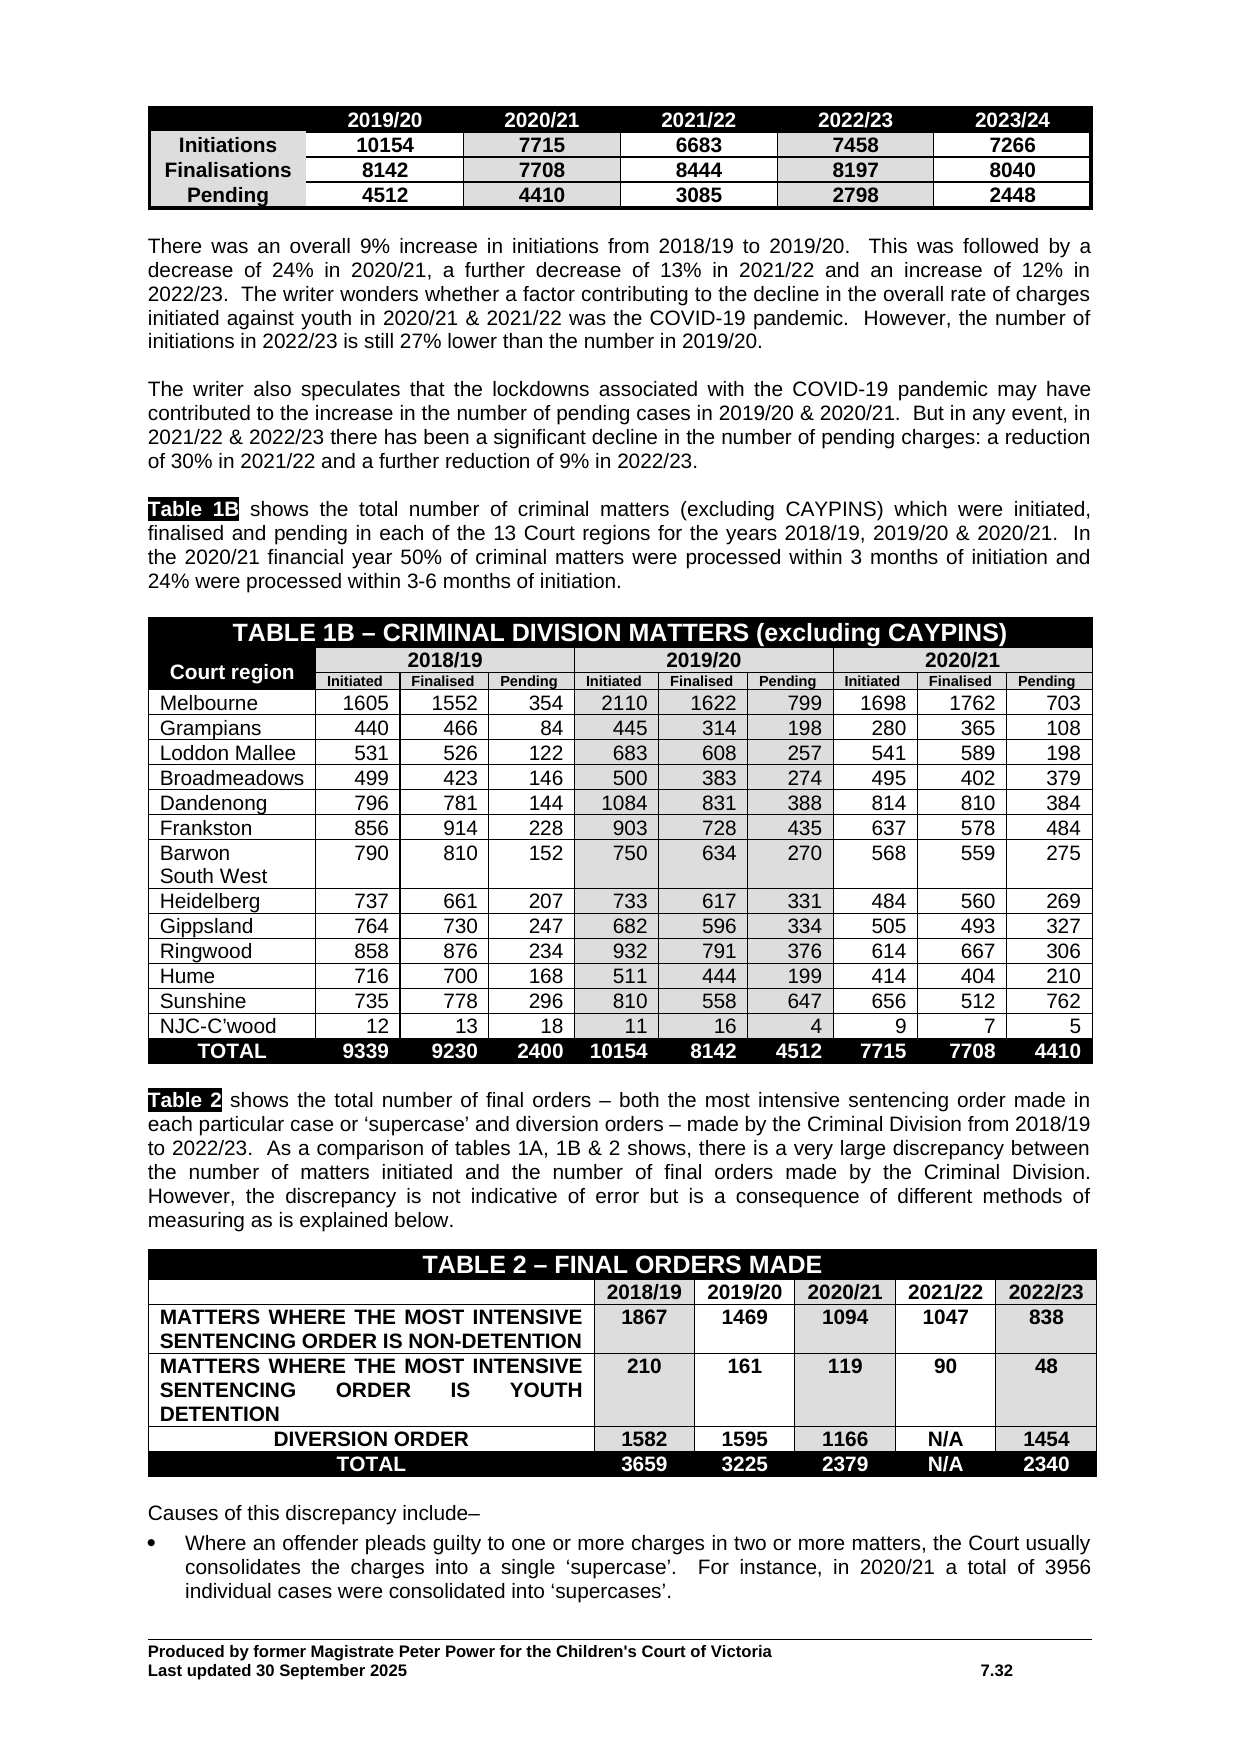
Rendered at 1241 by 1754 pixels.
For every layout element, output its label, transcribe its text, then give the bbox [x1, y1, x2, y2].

table_cell 667 [918, 939, 1006, 963]
table_cell 2021/22 [896, 1280, 995, 1304]
table_cell 484 [1007, 815, 1092, 839]
table_cell 8040 [934, 158, 1089, 181]
table_cell 4 [748, 1014, 833, 1038]
table_cell 495 [834, 765, 917, 789]
table_cell 2023/24 [934, 108, 1089, 131]
table_cell 2110 [575, 690, 658, 714]
table_cell 1454 [996, 1427, 1096, 1451]
table_cell Finalised [918, 673, 1006, 689]
table_cell 8197 [778, 158, 933, 181]
table_cell 199 [748, 964, 833, 988]
table_cell 210 [1007, 964, 1092, 988]
table_cell Gippsland [149, 914, 315, 938]
table_cell Grampians [149, 715, 315, 739]
table_cell 10154 [575, 1039, 658, 1063]
table_cell 810 [401, 840, 488, 888]
table_cell [151, 106, 306, 131]
table_cell 1469 [695, 1305, 794, 1353]
table_cell Initiated [316, 673, 399, 689]
table_cell Finalisations [151, 156, 306, 181]
table_cell 737 [316, 889, 399, 913]
table_cell 559 [918, 840, 1006, 888]
table_cell 9 [834, 1014, 917, 1038]
table_cell 445 [575, 715, 658, 739]
table_cell 2019/20 [306, 108, 463, 131]
table_cell 18 [489, 1014, 574, 1038]
table_cell 1047 [896, 1305, 995, 1353]
table_cell 728 [659, 815, 747, 839]
table_cell 4410 [1007, 1039, 1092, 1063]
table_cell 247 [489, 914, 574, 938]
table_cell 799 [748, 690, 833, 714]
table_cell 656 [834, 989, 917, 1013]
table_cell 568 [834, 840, 917, 888]
table_cell 617 [659, 889, 747, 913]
table_cell 440 [316, 715, 399, 739]
table_cell 2379 [795, 1452, 895, 1476]
table_cell 2340 [996, 1452, 1096, 1476]
table_cell 423 [401, 765, 488, 789]
table_cell N/A [896, 1427, 995, 1451]
table_cell Broadmeadows [149, 765, 315, 789]
table_cell 16 [659, 1014, 747, 1038]
table_cell 9230 [401, 1039, 488, 1063]
table_cell 270 [748, 840, 833, 888]
text There was an overall 9% increase in initiations from 2018/19 to 2019/20. This was followed by a decrease of 24% in 2020/21, a further decrease of 13% in 2021/22 and an increase of 12% in 2022/23. The writer wonders whether a factor contributing to the decline in the overall rate of charges initiated against youth in 2020/21 & 2021/22 was the COVID-19 pandemic. However, the number of initiations in 2022/23 is still 27% lower than the number in 2019/20. [148, 233, 1092, 353]
table_cell 2400 [489, 1039, 574, 1063]
table_cell 379 [1007, 765, 1092, 789]
table_cell 7708 [464, 158, 620, 181]
table_cell 1094 [795, 1305, 895, 1353]
table_cell 762 [1007, 989, 1092, 1013]
table_cell 90 [896, 1354, 995, 1426]
table_cell TOTAL [149, 1039, 315, 1063]
table_cell 2021/22 [621, 108, 777, 131]
table_cell 2019/20 [575, 648, 833, 672]
table_cell 2020/21 [795, 1280, 895, 1304]
table_cell 764 [316, 914, 399, 938]
table_cell Hume [149, 964, 315, 988]
table_cell 207 [489, 889, 574, 913]
table_cell 661 [401, 889, 488, 913]
table_cell 4512 [306, 183, 463, 206]
table_cell 810 [575, 989, 658, 1013]
table_cell 161 [695, 1354, 794, 1426]
table_cell Initiations [151, 131, 306, 156]
table_cell Pending [1007, 673, 1092, 689]
table_cell 2020/21 [834, 648, 1092, 672]
table_cell 505 [834, 914, 917, 938]
table_cell 122 [489, 740, 574, 764]
table_cell 781 [401, 790, 488, 814]
table_cell 383 [659, 765, 747, 789]
table_cell 2018/19 [316, 648, 574, 672]
table_cell MATTERS WHERE THE MOST INTENSIVE SENTENCING ORDER IS NON-DETENTION [149, 1305, 594, 1353]
table_cell 703 [1007, 690, 1092, 714]
table_cell DIVERSION ORDER [149, 1427, 594, 1451]
table_cell 560 [918, 889, 1006, 913]
table_cell 13 [401, 1014, 488, 1038]
table_cell 6683 [621, 133, 777, 156]
table_cell 7458 [778, 133, 933, 156]
table_cell 796 [316, 790, 399, 814]
table_cell 198 [1007, 740, 1092, 764]
table_cell Initiated [575, 673, 658, 689]
table_cell 257 [748, 740, 833, 764]
table_cell 511 [575, 964, 658, 988]
table_cell 1582 [595, 1427, 694, 1451]
table_cell 435 [748, 815, 833, 839]
table_cell 3225 [695, 1452, 794, 1476]
table_cell 365 [918, 715, 1006, 739]
table_cell 354 [489, 690, 574, 714]
table_cell 234 [489, 939, 574, 963]
table_cell 1605 [316, 690, 399, 714]
table_cell 269 [1007, 889, 1092, 913]
table_cell 7708 [918, 1039, 1006, 1063]
table_cell 716 [316, 964, 399, 988]
table_cell 12 [316, 1014, 399, 1038]
table_cell 144 [489, 790, 574, 814]
table_cell 3659 [595, 1452, 694, 1476]
table_cell 700 [401, 964, 488, 988]
table_cell 10154 [306, 133, 463, 156]
table_cell 484 [834, 889, 917, 913]
table_cell 168 [489, 964, 574, 988]
text Causes of this discrepancy include– [148, 1501, 1092, 1524]
table_cell 48 [996, 1354, 1096, 1426]
table_cell 831 [659, 790, 747, 814]
table_cell 306 [1007, 939, 1092, 963]
table_cell 647 [748, 989, 833, 1013]
table_cell 733 [575, 889, 658, 913]
table_cell 5 [1007, 1014, 1092, 1038]
table_cell 730 [401, 914, 488, 938]
table_cell Frankston [149, 815, 315, 839]
table_cell 876 [401, 939, 488, 963]
table_cell 7715 [834, 1039, 917, 1063]
table_cell 404 [918, 964, 1006, 988]
table_cell 1166 [795, 1427, 895, 1451]
table_cell 2020/21 [464, 108, 620, 131]
table_cell 2798 [778, 183, 933, 206]
table_cell 791 [659, 939, 747, 963]
table_cell Initiated [834, 673, 917, 689]
table_cell 683 [575, 740, 658, 764]
table_cell Sunshine [149, 989, 315, 1013]
table_cell 4512 [748, 1039, 833, 1063]
table_cell 1698 [834, 690, 917, 714]
table_cell 274 [748, 765, 833, 789]
table_cell 614 [834, 939, 917, 963]
table_cell 198 [748, 715, 833, 739]
table_cell 914 [401, 815, 488, 839]
text Table 1B shows the total number of criminal matters (excluding CAYPINS) which were initiated, finalised and pending in each of the 13 Court regions for the years 2018/19, 2019/20 & 2020/21. In the 2020/21 financial year 50% of criminal matters were processed within 3 months of initiation and 24% were processed within 3-6 months of initiation. [148, 497, 1092, 593]
table_cell 634 [659, 840, 747, 888]
table_cell Heidelberg [149, 889, 315, 913]
table_cell 146 [489, 765, 574, 789]
table_cell 1622 [659, 690, 747, 714]
table_cell 790 [316, 840, 399, 888]
table_cell 526 [401, 740, 488, 764]
table_cell 814 [834, 790, 917, 814]
table_cell 119 [795, 1354, 895, 1426]
table_cell Court region [149, 648, 315, 689]
table_cell 2022/23 [778, 108, 933, 131]
table_cell 858 [316, 939, 399, 963]
table_cell Melbourne [149, 690, 315, 714]
table_cell 608 [659, 740, 747, 764]
table_header TABLE 1B – CRIMINAL DIVISION MATTERS (excluding CAYPINS) [149, 618, 1092, 647]
table_header TABLE 2 – FINAL ORDERS MADE [149, 1250, 1096, 1279]
table_cell 932 [575, 939, 658, 963]
table_cell 466 [401, 715, 488, 739]
table_cell 682 [575, 914, 658, 938]
table_cell 8142 [306, 158, 463, 181]
table_cell 1595 [695, 1427, 794, 1451]
table_cell NJC-C’wood [149, 1014, 315, 1038]
text The writer also speculates that the lockdowns associated with the COVID-19 pandemic may have contributed to the increase in the number of pending cases in 2019/20 & 2020/21. But in any event, in 2021/22 & 2022/23 there has been a significant decline in the number of pending charges: a reduction of 30% in 2021/22 and a further reduction of 9% in 2022/23. [148, 377, 1092, 473]
table_cell 778 [401, 989, 488, 1013]
table_cell Finalised [659, 673, 747, 689]
table_cell N/A [896, 1452, 995, 1476]
table_cell 810 [918, 790, 1006, 814]
table_cell Pending [151, 181, 306, 206]
table_cell 596 [659, 914, 747, 938]
table_cell 210 [595, 1354, 694, 1426]
table_cell 2448 [934, 183, 1089, 206]
table_cell 402 [918, 765, 1006, 789]
table_cell 152 [489, 840, 574, 888]
table_cell 578 [918, 815, 1006, 839]
table_cell 296 [489, 989, 574, 1013]
table_cell 2022/23 [996, 1280, 1096, 1304]
table_cell 637 [834, 815, 917, 839]
table_cell 275 [1007, 840, 1092, 888]
table_cell 838 [996, 1305, 1096, 1353]
table_cell 334 [748, 914, 833, 938]
text Table 2 shows the total number of final orders – both the most intensive sentencing order made in each particular case or ‘supercase’ and diversion orders – made by the Criminal Division from 2018/19 to 2022/23. As a comparison of tables 1A, 1B & 2 shows, there is a very large discrepancy between the number of matters initiated and the number of final orders made by the Criminal Division. However, the discrepancy is not indicative of error but is a consequence of different methods of measuring as is explained below. [148, 1088, 1092, 1232]
table_cell 512 [918, 989, 1006, 1013]
table_cell 228 [489, 815, 574, 839]
table_cell 108 [1007, 715, 1092, 739]
table_cell 376 [748, 939, 833, 963]
table_cell Loddon Mallee [149, 740, 315, 764]
list Where an offender pleads guilty to one or more charges in two or more matters, the Court usually consolidates the charges into a single ‘supercase’. For instance, in 2020/21 a total of 3956 individual cases were consolidated into ‘supercases’. [148, 1531, 1092, 1603]
table_cell 331 [748, 889, 833, 913]
table_cell 9339 [316, 1039, 399, 1063]
table_cell 903 [575, 815, 658, 839]
table_cell Finalised [401, 673, 488, 689]
table_cell 735 [316, 989, 399, 1013]
table_cell 280 [834, 715, 917, 739]
table_cell 750 [575, 840, 658, 888]
table_cell Dandenong [149, 790, 315, 814]
table_cell 1867 [595, 1305, 694, 1353]
table_cell 1552 [401, 690, 488, 714]
table_cell 84 [489, 715, 574, 739]
table_cell Pending [748, 673, 833, 689]
table_cell TOTAL [149, 1452, 594, 1476]
table_cell 314 [659, 715, 747, 739]
table_cell 541 [834, 740, 917, 764]
table_cell Ringwood [149, 939, 315, 963]
table_cell Barwon South West [149, 840, 315, 888]
table_cell 7266 [934, 133, 1089, 156]
table_cell 444 [659, 964, 747, 988]
table_cell Pending [489, 673, 574, 689]
table_cell 414 [834, 964, 917, 988]
table_cell 4410 [464, 183, 620, 206]
table_cell 2019/20 [695, 1280, 794, 1304]
table_cell 531 [316, 740, 399, 764]
table_cell 558 [659, 989, 747, 1013]
table_cell [149, 1280, 594, 1304]
table_cell 499 [316, 765, 399, 789]
table_cell 327 [1007, 914, 1092, 938]
table_cell MATTERS WHERE THE MOST INTENSIVE SENTENCING ORDER IS YOUTH DETENTION [149, 1354, 594, 1426]
table_cell 589 [918, 740, 1006, 764]
table_cell 856 [316, 815, 399, 839]
table_cell 11 [575, 1014, 658, 1038]
table_cell 2018/19 [595, 1280, 694, 1304]
table_cell 388 [748, 790, 833, 814]
table_cell 3085 [621, 183, 777, 206]
table_cell 7 [918, 1014, 1006, 1038]
table_cell 384 [1007, 790, 1092, 814]
table_cell 1084 [575, 790, 658, 814]
table_cell 8444 [621, 158, 777, 181]
table_cell 500 [575, 765, 658, 789]
table_cell 7715 [464, 133, 620, 156]
table_cell 8142 [659, 1039, 747, 1063]
table_cell 493 [918, 914, 1006, 938]
table_cell 1762 [918, 690, 1006, 714]
